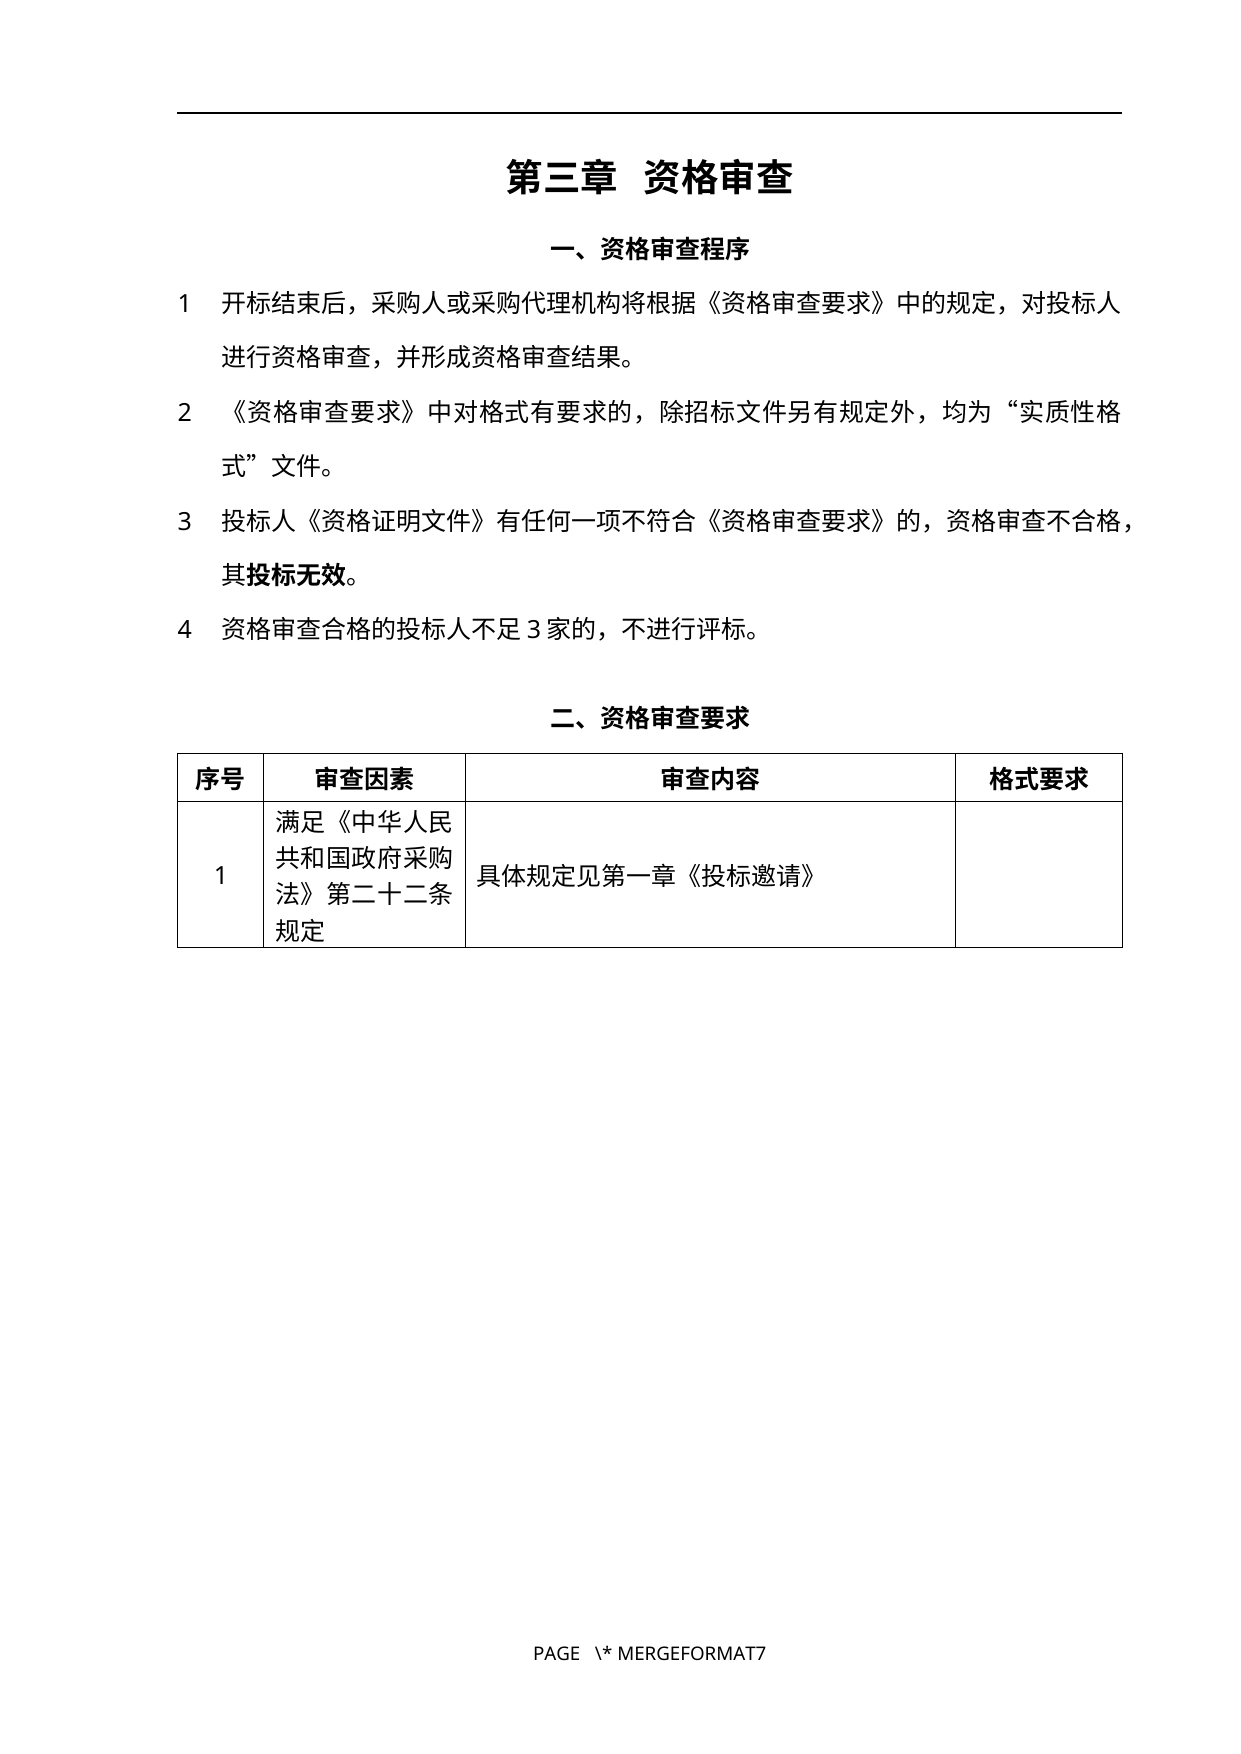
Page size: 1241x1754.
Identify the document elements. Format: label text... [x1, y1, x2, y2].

text 第三章 资格审查 [177, 148, 1122, 202]
table_cell 1 [178, 802, 263, 947]
list 资格审查合格的投标人不足3家的，不进行评标。 [177, 610, 1122, 646]
text 一、资格审查程序 [177, 229, 1122, 265]
table_header 格式要求 [956, 754, 1122, 801]
table_header 审查因素 [264, 754, 465, 801]
list 投标人《资格证明文件》有任何一项不符合《资格审查要求》的，资格审查不合格，其投标无效。 [177, 501, 1122, 592]
table_cell 满足《中华人民共和国政府采购法》第二十二条规定 [264, 802, 465, 947]
table_cell [956, 802, 1122, 947]
list 开标结束后，采购人或采购代理机构将根据《资格审查要求》中的规定，对投标人进行资格审查，并形成资格审查结果。 [177, 283, 1122, 374]
list 《资格审查要求》中对格式有要求的，除招标文件另有规定外，均为“实质性格式”文件。 [177, 392, 1122, 483]
text 二、资格审查要求 [177, 698, 1122, 734]
table_header 序号 [178, 754, 263, 801]
table_header 审查内容 [466, 754, 955, 801]
table_cell 具体规定见第一章《投标邀请》 [466, 802, 955, 947]
